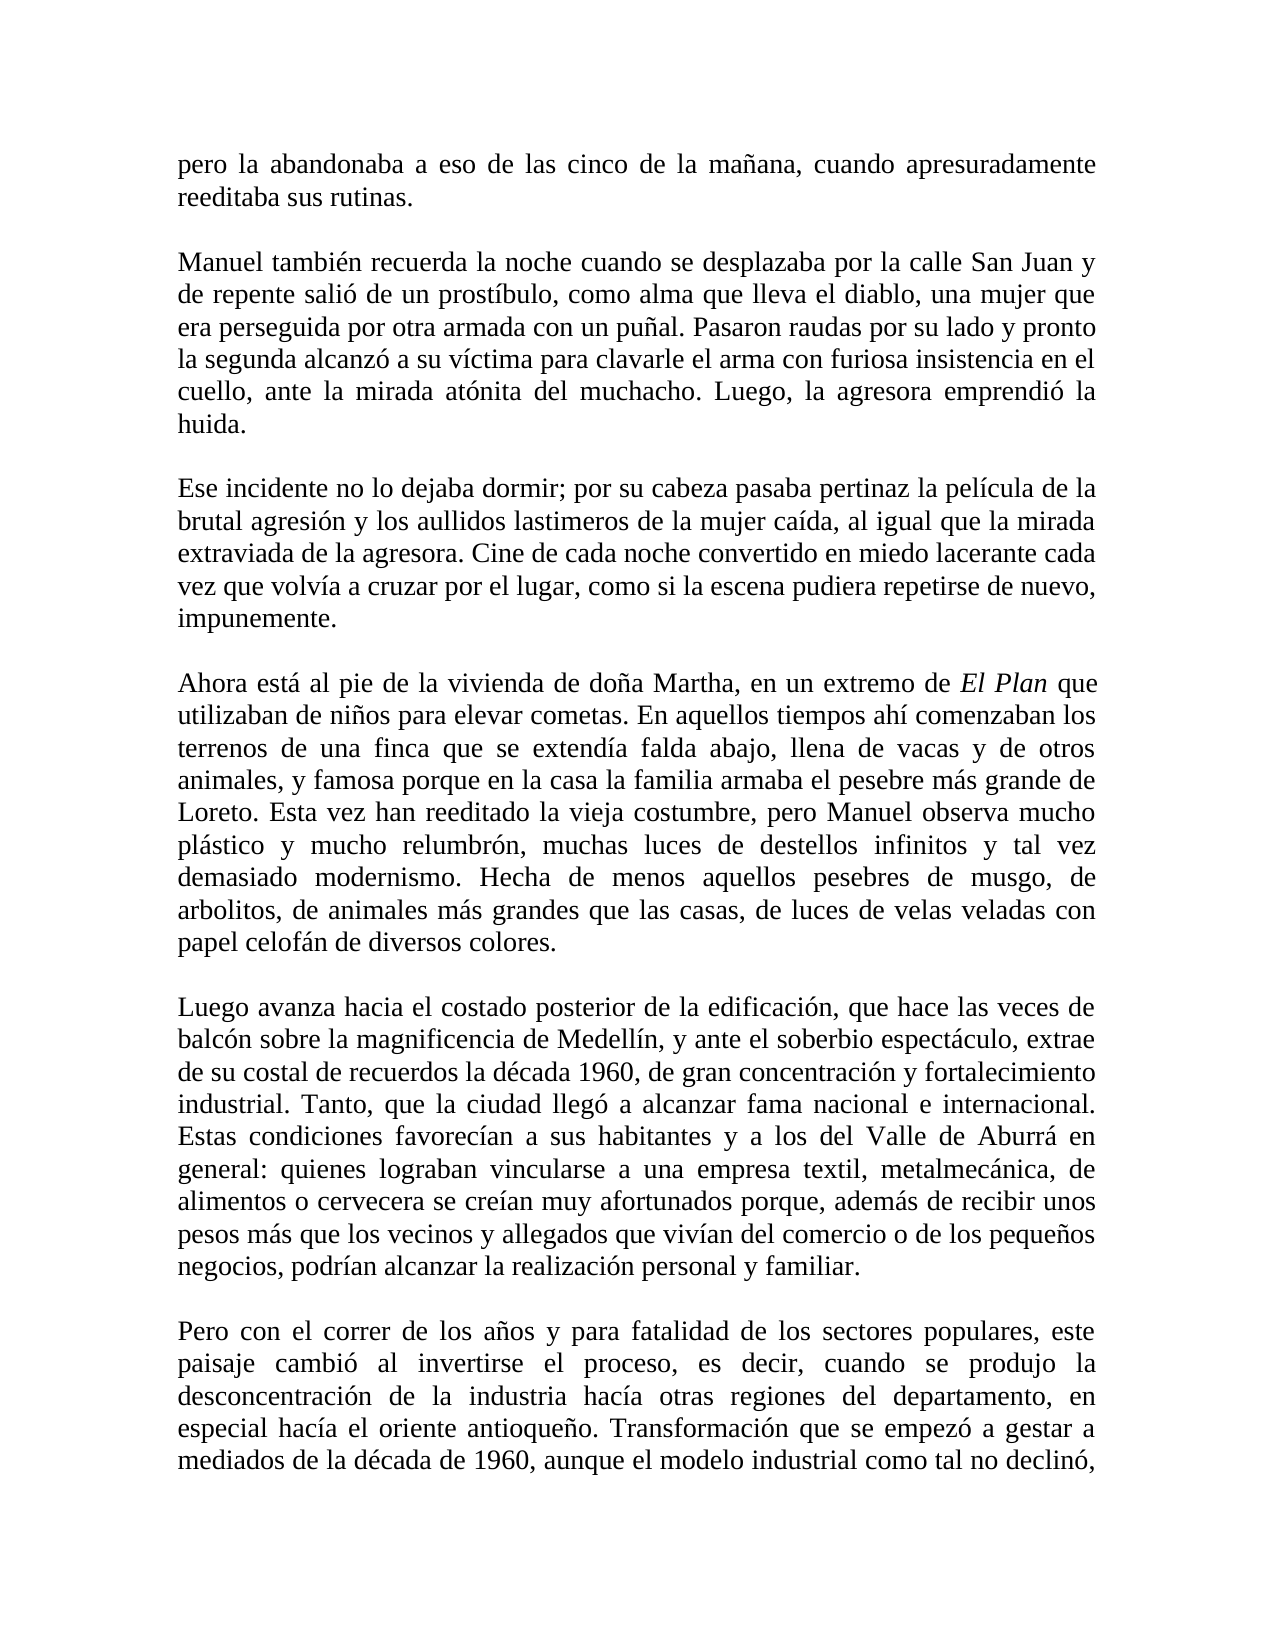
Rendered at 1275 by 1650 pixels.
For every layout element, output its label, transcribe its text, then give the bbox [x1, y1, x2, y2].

text Ahora está al pie de la vivienda de doña Martha, en un extremo de El Plan que utilizaban de niños para elevar cometas. En aquellos tiempos ahí comenzaban los terrenos de una finca que se extendía falda abajo, llena de vacas y de otros animales, y famosa porque en la casa la familia armaba el pesebre más grande de Loreto. Esta vez han reeditado la vieja costumbre, pero Manuel observa mucho plástico y mucho relumbrón, muchas luces de destellos infinitos y tal vez demasiado modernismo. Hecha de menos aquellos pesebres de musgo, de arbolitos, de animales más grandes que las casas, de luces de velas veladas con papel celofán de diversos colores. [177, 666, 1098, 957]
text Luego avanza hacia el costado posterior de la edificación, que hace las veces de balcón sobre la magnificencia de Medellín, y ante el soberbio espectáculo, extrae de su costal de recuerdos la década 1960, de gran concentración y fortalecimiento industrial. Tanto, que la ciudad llegó a alcanzar fama nacional e internacional. Estas condiciones favorecían a sus habitantes y a los del Valle de Aburrá en general: quienes lograban vincularse a una empresa textil, metalmecánica, de alimentos o cervecera se creían muy afortunados porque, además de recibir unos pesos más que los vecinos y allegados que vivían del comercio o de los pequeños negocios, podrían alcanzar la realización personal y familiar. [177, 990, 1098, 1281]
text Manuel también recuerda la noche cuando se desplazaba por la calle San Juan y de repente salió de un prostíbulo, como alma que lleva el diablo, una mujer que era perseguida por otra armada con un puñal. Pasaron raudas por su lado y pronto la segunda alcanzó a su víctima para clavarle el arma con furiosa insistencia en el cuello, ante la mirada atónita del muchacho. Luego, la agresora emprendió la huida. [177, 245, 1098, 439]
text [177, 1314, 1098, 1476]
text Ese incidente no lo dejaba dormir; por su cabeza pasaba pertinaz la película de la brutal agresión y los aullidos lastimeros de la mujer caída, al igual que la mirada extraviada de la agresora. Cine de cada noche convertido en miedo lacerante cada vez que volvía a cruzar por el lugar, como si la escena pudiera repetirse de nuevo, impunemente. [177, 472, 1098, 633]
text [177, 148, 1098, 212]
